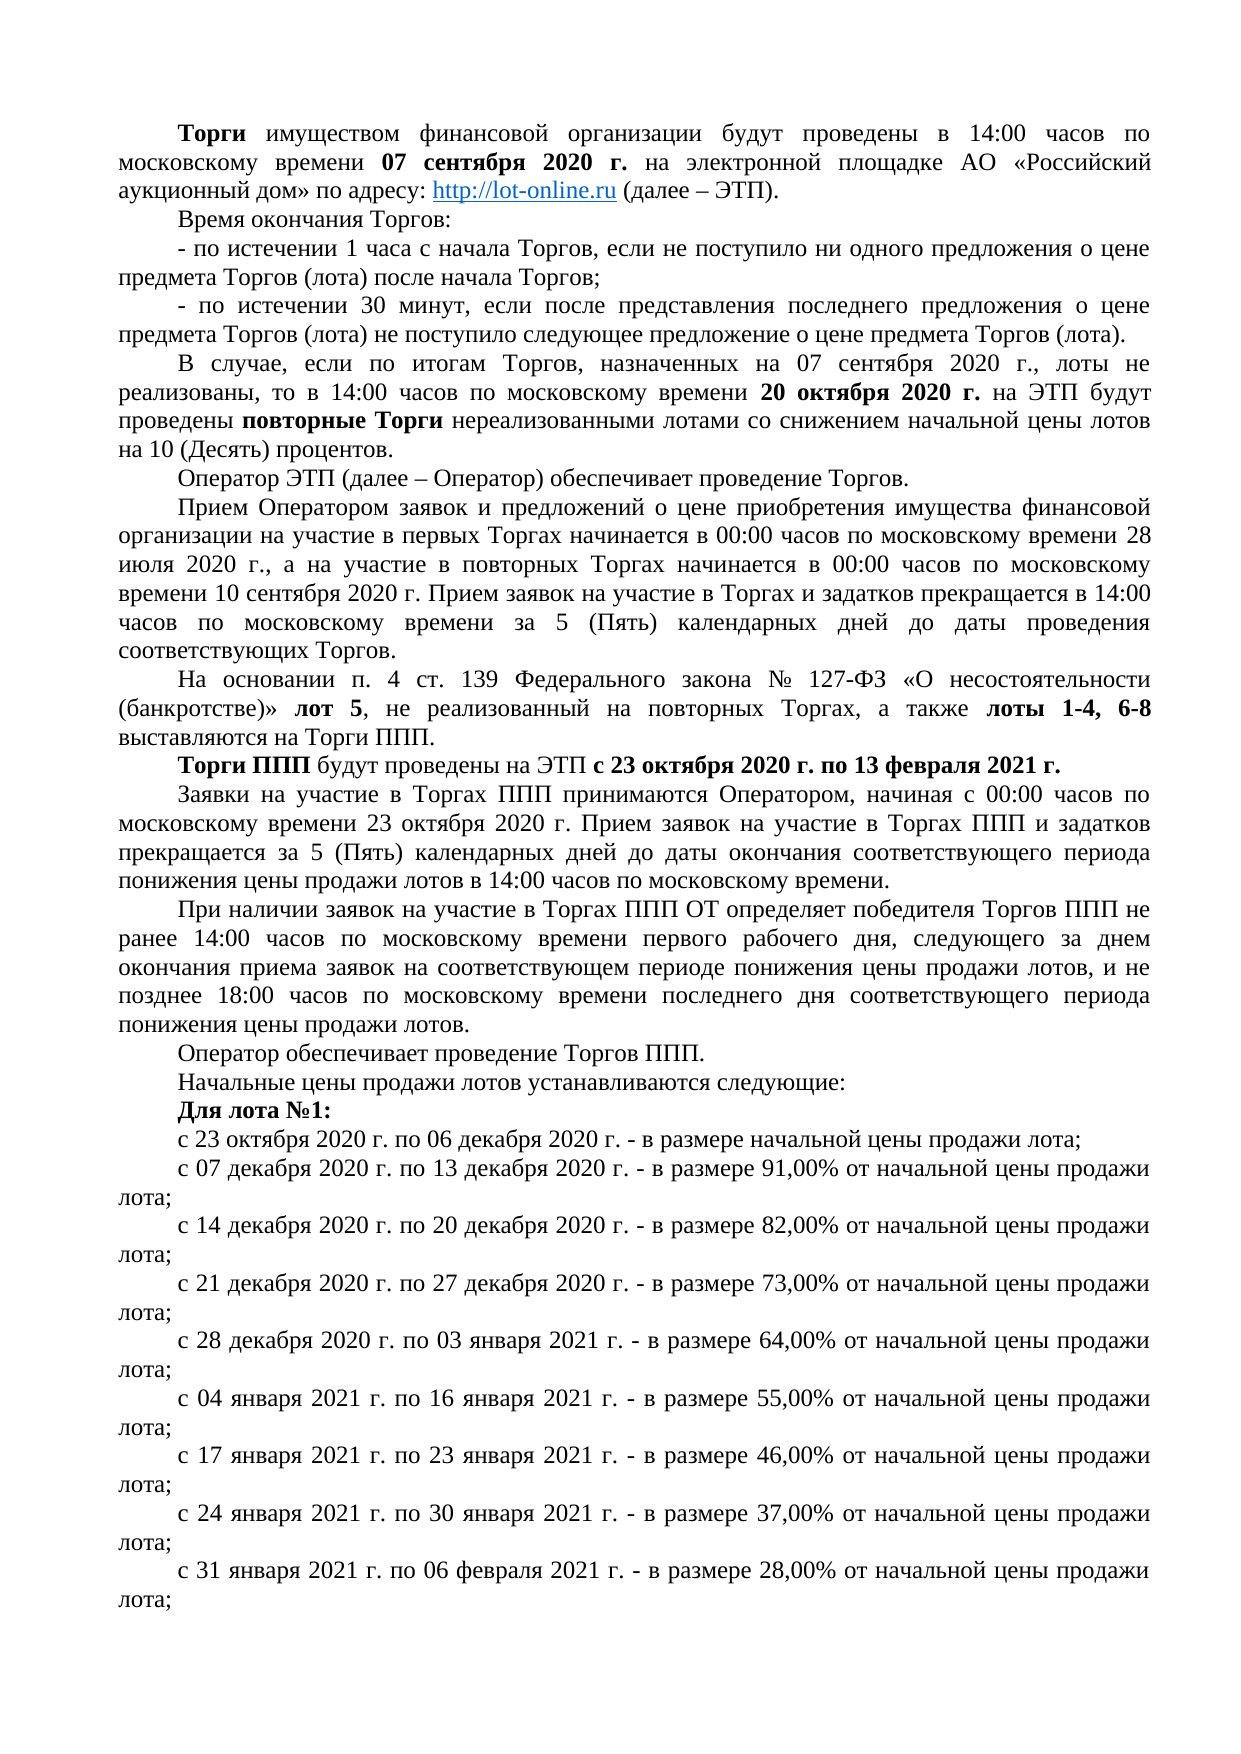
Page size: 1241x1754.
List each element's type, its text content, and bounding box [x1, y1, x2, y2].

text Начальные цены продажи лотов устанавливаются следующие: [118, 1067, 1151, 1096]
text Для лота №1: [118, 1096, 1151, 1124]
text с 28 декабря 2020 г. по 03 января 2021 г. - в размере 64,00% от начальной цены продажи лота; [118, 1326, 1151, 1383]
text с 23 октября 2020 г. по 06 декабря 2020 г. - в размере начальной цены продажи лота; [118, 1124, 1151, 1153]
text с 07 декабря 2020 г. по 13 декабря 2020 г. - в размере 91,00% от начальной цены продажи лота; [118, 1153, 1151, 1211]
text Торги имуществом финансовой организации будут проведены в 14:00 часов по московскому времени 07 сентября 2020 г. на электронной площадке АО «Российский аукционный дом» по адресу: http://lot-online.ru (далее – ЭТП). [118, 118, 1151, 204]
text с 21 декабря 2020 г. по 27 декабря 2020 г. - в размере 73,00% от начальной цены продажи лота; [118, 1268, 1151, 1326]
text с 04 января 2021 г. по 16 января 2021 г. - в размере 55,00% от начальной цены продажи лота; [118, 1383, 1151, 1441]
text Время окончания Торгов: [118, 204, 1151, 233]
text Торги ППП будут проведены на ЭТП с 23 октября 2020 г. по 13 февраля 2021 г. [118, 751, 311, 779]
text При наличии заявок на участие в Торгах ППП ОТ определяет победителя Торгов ППП не ранее 14:00 часов по московскому времени первого рабочего дня, следующего за днем окончания приема заявок на соответствующем периоде понижения цены продажи лотов, и не позднее 18:00 часов по московскому времени последнего дня соответствующего периода понижения цены продажи лотов. [118, 894, 1151, 1038]
text с 24 января 2021 г. по 30 января 2021 г. - в размере 37,00% от начальной цены продажи лота; [118, 1498, 1151, 1556]
text В случае, если по итогам Торгов, назначенных на 07 сентября 2020 г., лоты не реализованы, то в 14:00 часов по московскому времени 20 октября 2020 г. на ЭТП будут проведены повторные Торги нереализованными лотами со снижением начальной цены лотов на 10 (Десять) процентов. [118, 348, 1151, 463]
text Прием Оператором заявок и предложений о цене приобретения имущества финансовой организации на участие в первых Торгах начинается в 00:00 часов по московскому времени 28 июля 2020 г., а на участие в повторных Торгах начинается в 00:00 часов по московскому времени 10 сентября 2020 г. Прием заявок на участие в Торгах и задатков прекращается в 14:00 часов по московскому времени за 5 (Пять) календарных дней до даты проведения соответствующих Торгов. [118, 492, 1151, 664]
text Оператор ЭТП (далее – Оператор) обеспечивает проведение Торгов. [118, 463, 1151, 492]
text - по истечении 1 часа с начала Торгов, если не поступило ни одного предложения о цене предмета Торгов (лота) после начала Торгов; [118, 233, 1151, 291]
text с 17 января 2021 г. по 23 января 2021 г. - в размере 46,00% от начальной цены продажи лота; [118, 1441, 1151, 1498]
text Заявки на участие в Торгах ППП принимаются Оператором, начиная с 00:00 часов по московскому времени 23 октября 2020 г. Прием заявок на участие в Торгах ППП и задатков прекращается за 5 (Пять) календарных дней до даты окончания соответствующего периода понижения цены продажи лотов в 14:00 часов по московскому времени. [118, 779, 1151, 894]
text - по истечении 30 минут, если после представления последнего предложения о цене предмета Торгов (лота) не поступило следующее предложение о цене предмета Торгов (лота). [118, 291, 1151, 348]
text Оператор обеспечивает проведение Торгов ППП. [118, 1038, 1151, 1067]
text Торги ППП будут проведены на ЭТП с 23 октября 2020 г. по 13 февраля 2021 г. [593, 751, 1151, 779]
text с 14 декабря 2020 г. по 20 декабря 2020 г. - в размере 82,00% от начальной цены продажи лота; [118, 1211, 1151, 1268]
text с 31 января 2021 г. по 06 февраля 2021 г. - в размере 28,00% от начальной цены продажи лота; [118, 1556, 1151, 1613]
text На основании п. 4 ст. 139 Федерального закона № 127-ФЗ «О несостоятельности (банкротстве)» лот 5, не реализованный на повторных Торгах, а также лоты 1-4, 6-8 выставляются на Торги ППП. [118, 664, 1151, 751]
